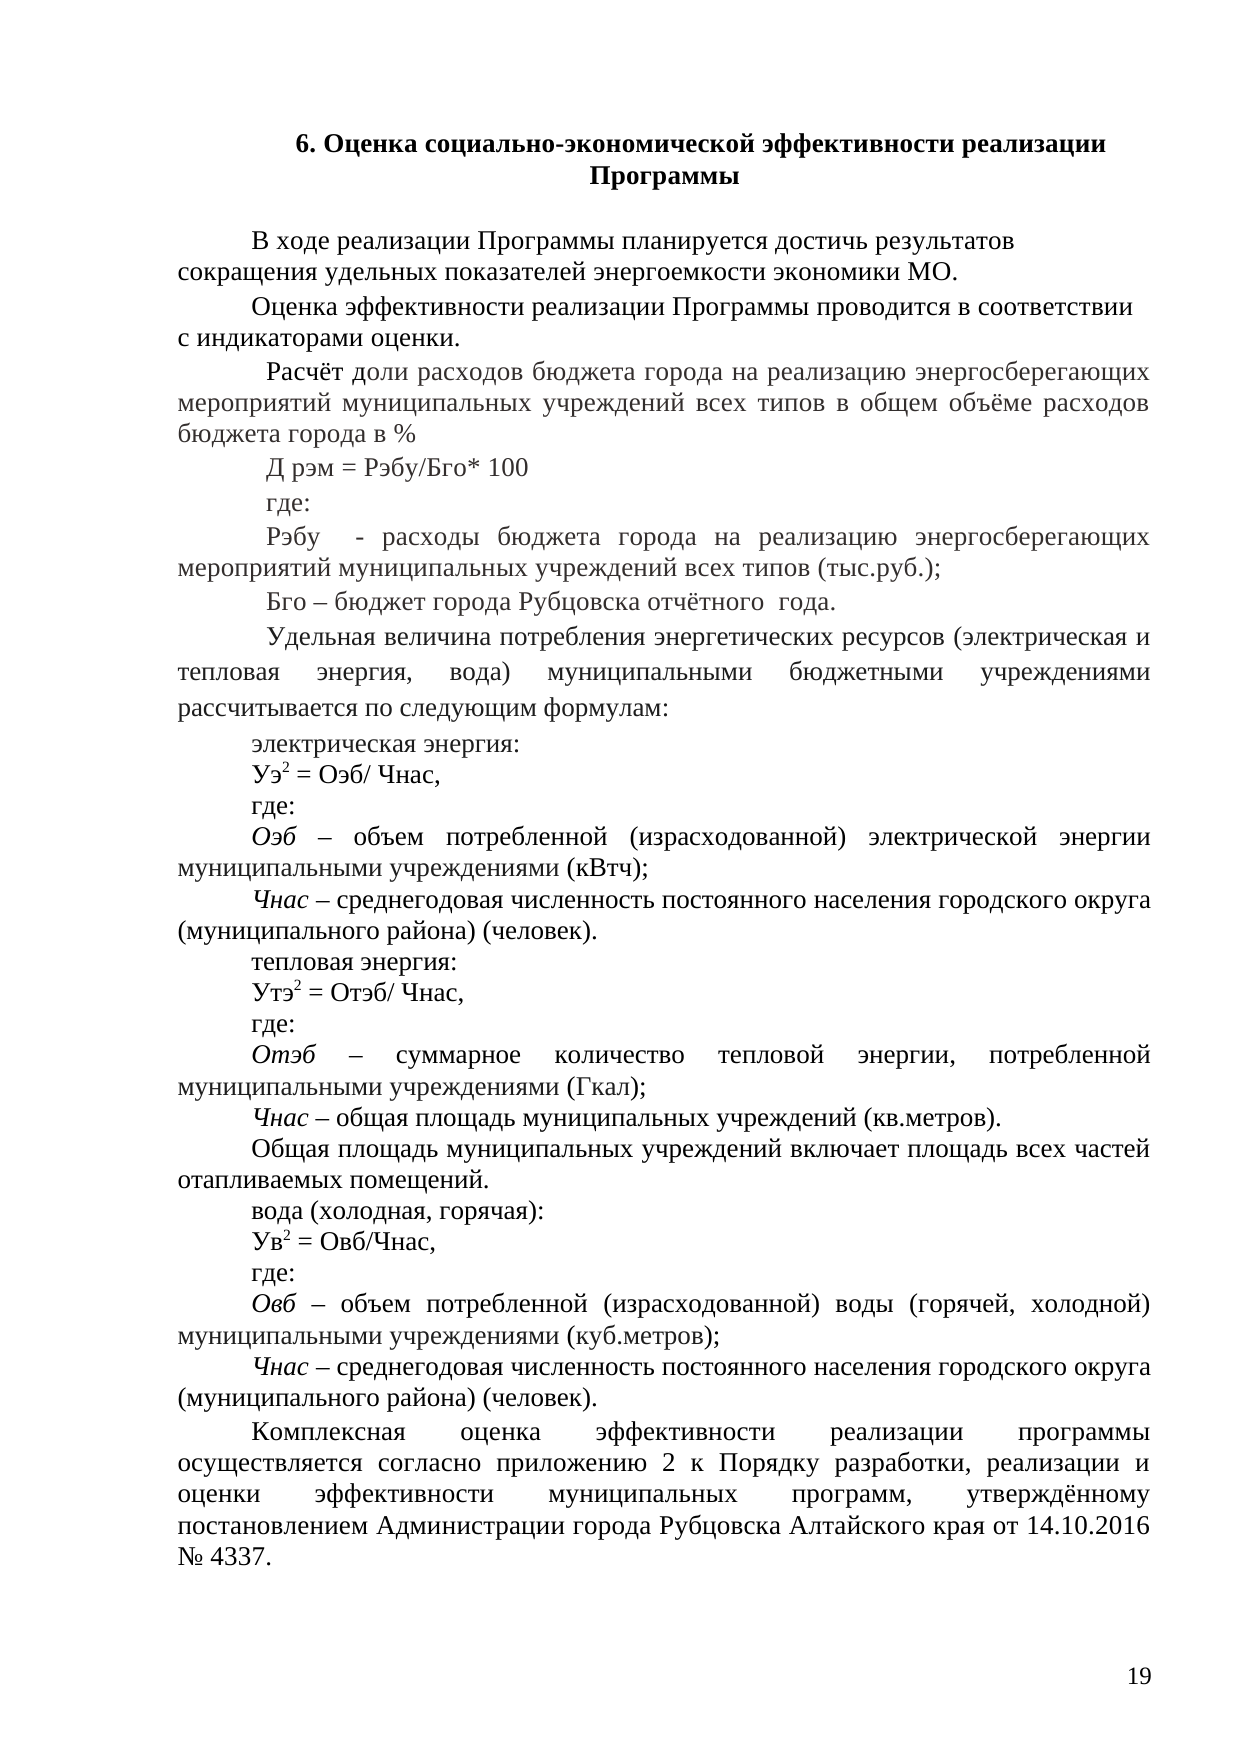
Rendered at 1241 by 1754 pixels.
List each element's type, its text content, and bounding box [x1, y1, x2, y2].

text Комплексная оценка эффективности реализации программы осуществляется согласно приложению 2 к Порядку разработки, реализации и оценки эффективности муниципальных программ, утверждённому постановлением Администрации города Рубцовска Алтайского края от 14.10.2016 № 4337. [177, 1415, 1152, 1571]
text Оценка эффективности реализации Программы проводится в соответствии с индикаторами оценки. [177, 289, 1152, 352]
text тепловая энергия: [177, 945, 1152, 976]
text Утэ2 = Отэб/ Чнас, [177, 976, 1152, 1007]
text Чнас – среднегодовая численность постоянного населения городского округа (муниципального района) (человек). [177, 1350, 1152, 1412]
text где: [177, 1007, 1152, 1038]
text Оэб – объем потребленной (израсходованной) электрической энергии муниципальными учреждениями (кВтч); [177, 820, 1152, 883]
text Общая площадь муниципальных учреждений включает площадь всех частей отапливаемых помещений. [177, 1132, 1152, 1194]
text Уэ2 = Оэб/ Чнас, [177, 758, 1152, 789]
text Отэб – суммарное количество тепловой энергии, потребленной муниципальными учреждениями (Гкал); [177, 1038, 1152, 1101]
text Чнас – среднегодовая численность постоянного населения городского округа (муниципального района) (человек). [177, 883, 1152, 945]
text где: [177, 1256, 1152, 1288]
text где: [177, 789, 1152, 820]
text Чнас – общая площадь муниципальных учреждений (кв.метров). [177, 1101, 1152, 1132]
text Овб – объем потребленной (израсходованной) воды (горячей, холодной) муниципальными учреждениями (куб.метров); [177, 1288, 1152, 1350]
text электрическая энергия: [177, 727, 1152, 758]
text Ув2 = Овб/Чнас, [177, 1225, 1152, 1256]
text Удельная величина потребления энергетических ресурсов (электрическая и тепловая энергия, вода) муниципальными бюджетными учреждениями рассчитывается по следующим формулам: [177, 620, 1152, 722]
text Рэбу - расходы бюджета города на реализацию энергосберегающих мероприятий муниципальных учреждений всех типов (тыс.руб.); [177, 520, 1152, 582]
text Расчёт доли расходов бюджета города на реализацию энергосберегающих мероприятий муниципальных учреждений всех типов в общем объёме расходов бюджета города в % [177, 355, 1152, 448]
text 6. Оценка социально-экономической эффективности реализации Программы [177, 128, 1152, 190]
text Д рэм = Рэбу/Бго* 100 [177, 452, 1152, 483]
text где: [177, 486, 1152, 517]
text Бго – бюджет города Рубцовска отчётного года. [177, 586, 1152, 617]
text В ходе реализации Программы планируется достичь результатов сокращения удельных показателей энергоемкости экономики МО. [177, 193, 1152, 286]
text вода (холодная, горячая): [177, 1194, 1152, 1225]
